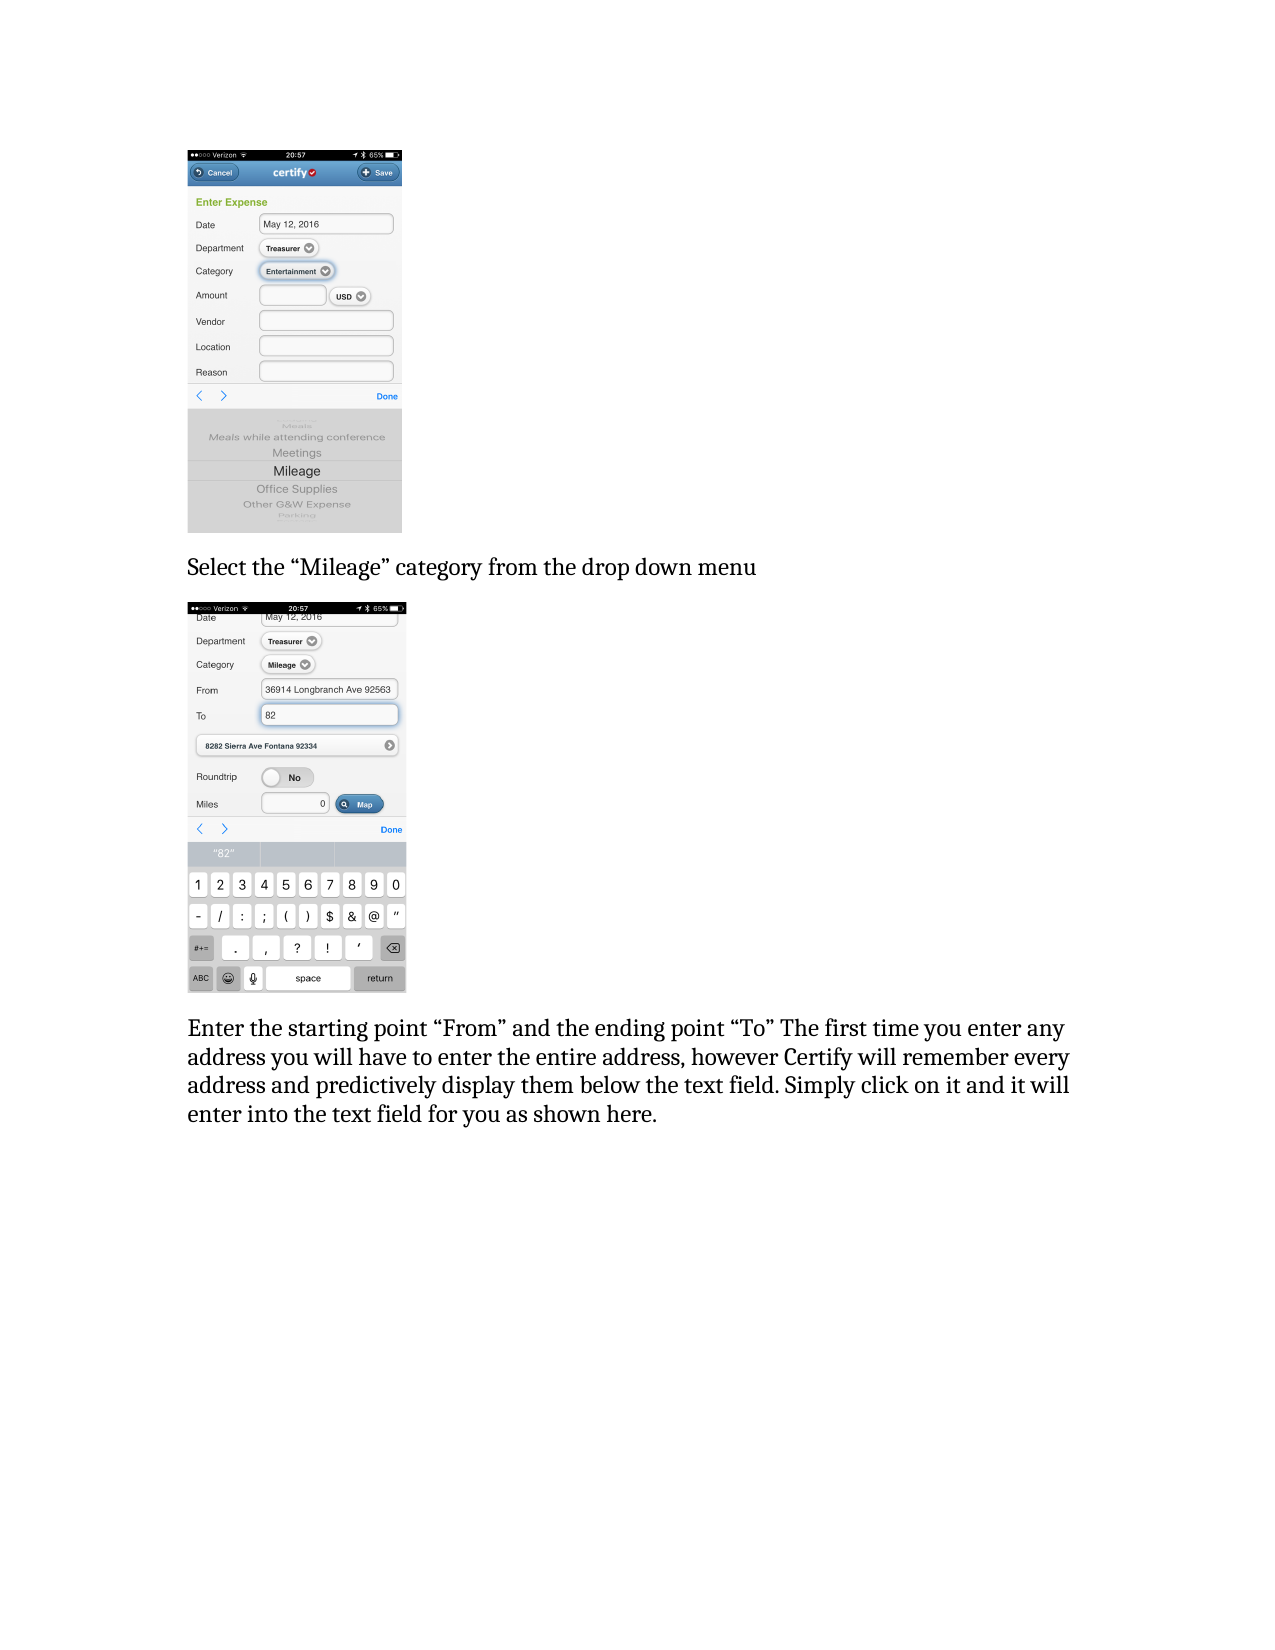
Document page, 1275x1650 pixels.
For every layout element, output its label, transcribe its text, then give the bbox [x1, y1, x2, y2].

picture [187, 602, 407, 993]
text Select the “Mileage” category from the drop down menu [187, 553, 1087, 582]
text Enter the starting point “From” and the ending point “To” The first time you enter any address you will have to enter the entire address, however Certify will remember every address and predictively display them below the text field. Simply click on it and it will enter into the text field for you as shown here. [187, 1014, 1087, 1129]
picture [187, 150, 402, 533]
